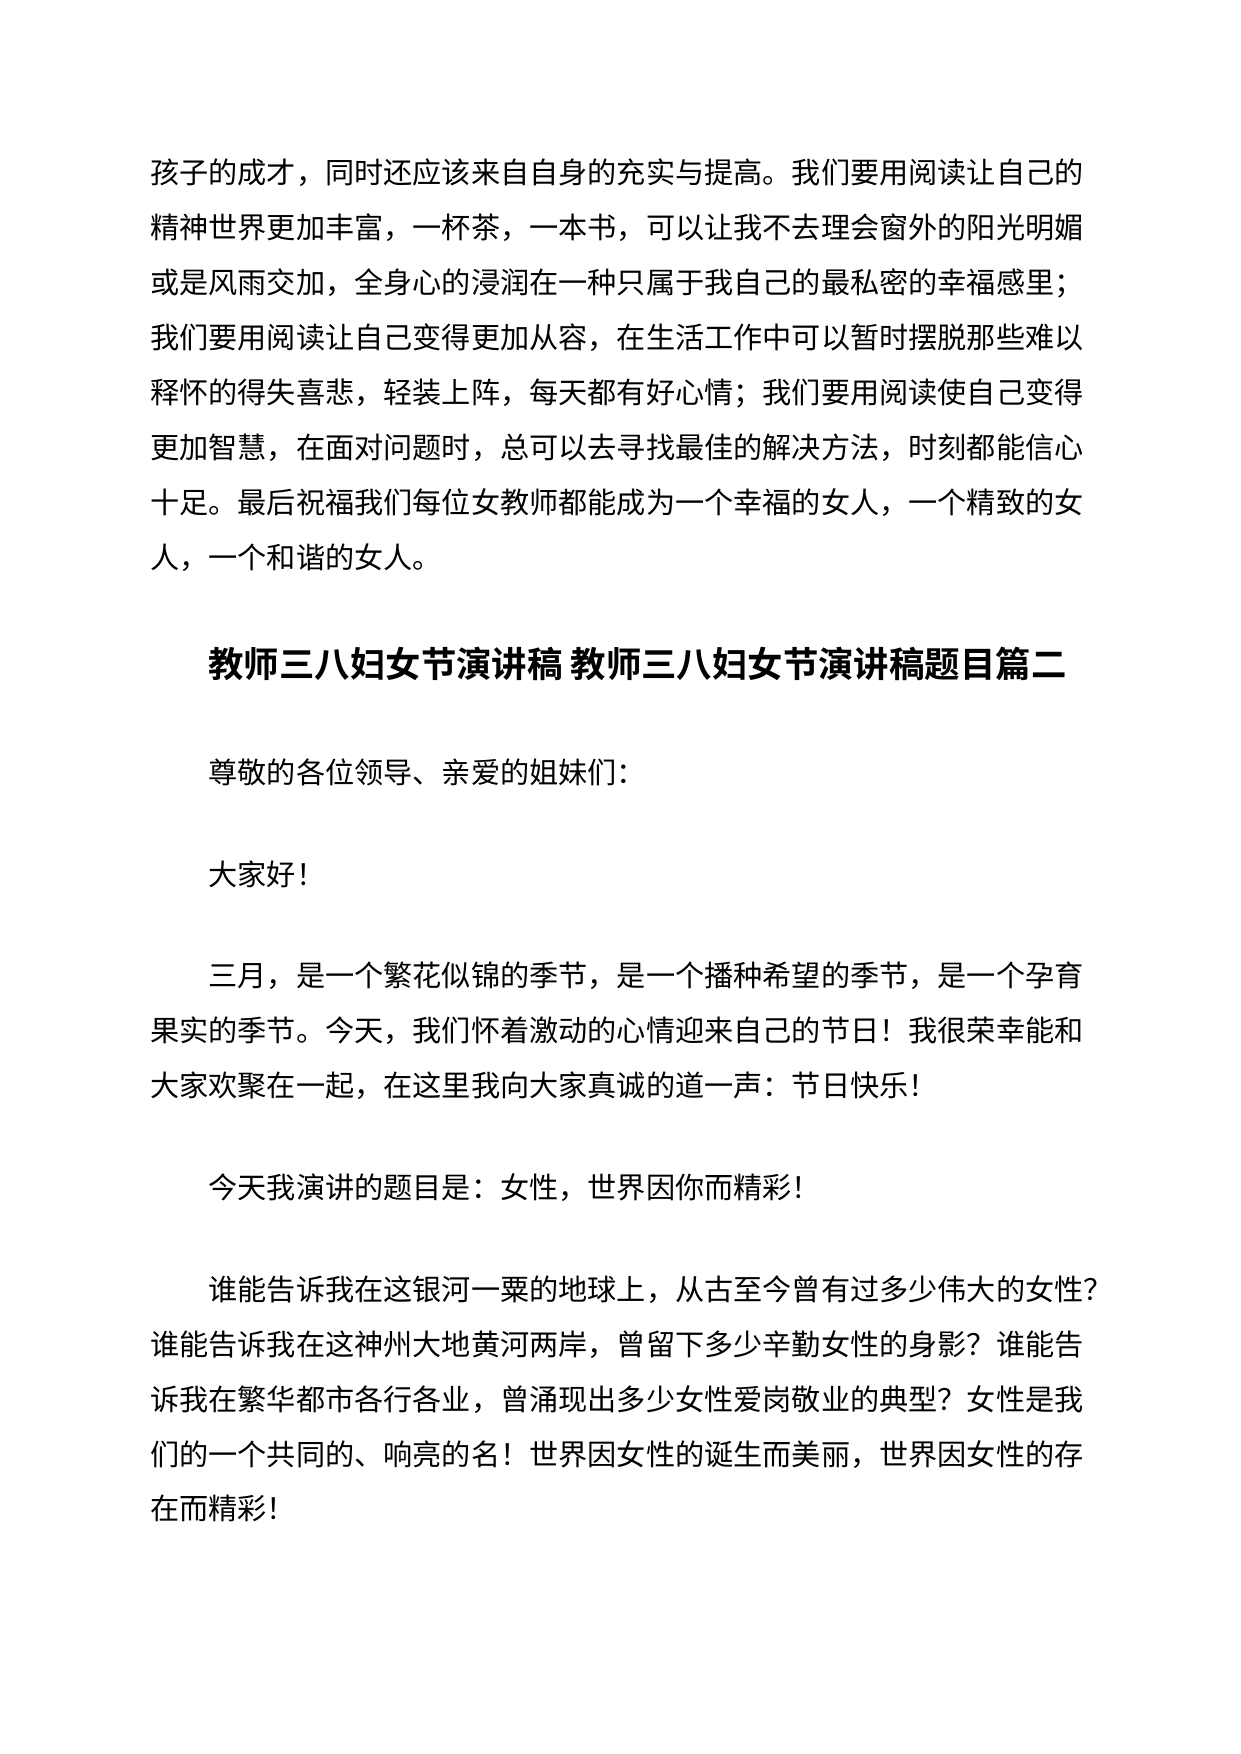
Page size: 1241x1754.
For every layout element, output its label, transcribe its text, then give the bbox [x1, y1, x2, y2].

text 三月，是一个繁花似锦的季节，是一个播种希望的季节，是一个孕育果实的季节。今天，我们怀着激动的心情迎来自己的节日！我很荣幸能和大家欢聚在一起，在这里我向大家真诚的道一声：节日快乐！ [150, 953, 1090, 1105]
text 今天我演讲的题目是：女性，世界因你而精彩！ [150, 1164, 1090, 1207]
text 大家好！ [150, 851, 1090, 893]
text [150, 150, 1090, 577]
text 谁能告诉我在这银河一粟的地球上，从古至今曾有过多少伟大的女性？谁能告诉我在这神州大地黄河两岸，曾留下多少辛勤女性的身影？谁能告诉我在繁华都市各行各业，曾涌现出多少女性爱岗敬业的典型？女性是我们的一个共同的、响亮的名！世界因女性的诞生而美丽，世界因女性的存在而精彩！ [150, 1266, 1090, 1528]
text 教师三八妇女节演讲稿 教师三八妇女节演讲稿题目篇二 [150, 636, 1090, 687]
text 尊敬的各位领导、亲爱的姐妹们： [150, 749, 1090, 792]
